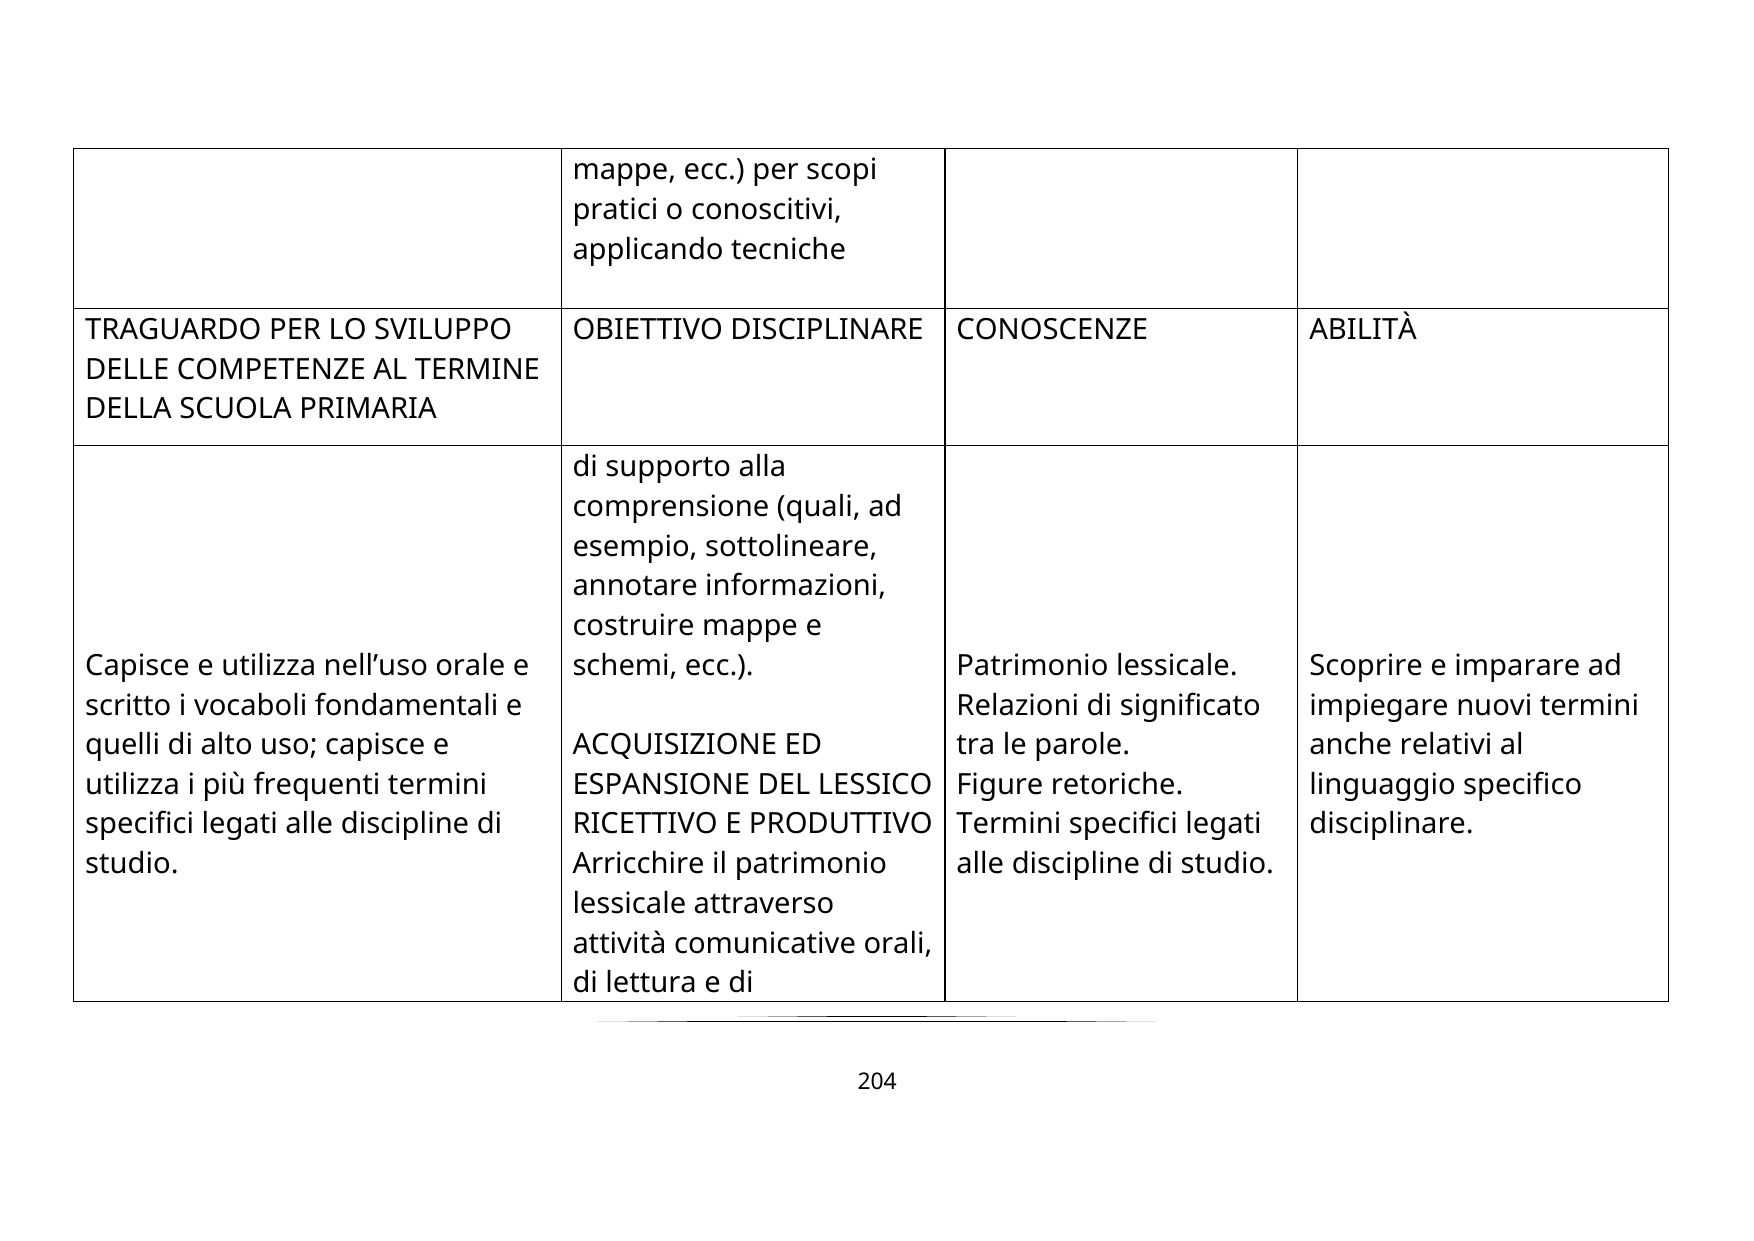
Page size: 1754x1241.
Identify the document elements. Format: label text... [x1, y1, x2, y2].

table_cell TRAGUARDO PER LO SVILUPPO DELLE COMPETENZE AL TERMINE DELLA SCUOLA PRIMARIA [74, 309, 561, 444]
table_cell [74, 149, 561, 307]
table_cell CONOSCENZE [946, 309, 1297, 444]
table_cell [946, 149, 1297, 307]
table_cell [1298, 149, 1668, 307]
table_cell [74, 446, 561, 1001]
table_cell OBIETTIVO DISCIPLINARE [562, 309, 944, 444]
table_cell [1298, 446, 1668, 1001]
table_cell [562, 446, 944, 1001]
table_cell ABILITÀ [1298, 309, 1668, 444]
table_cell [946, 446, 1297, 1001]
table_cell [562, 149, 944, 307]
